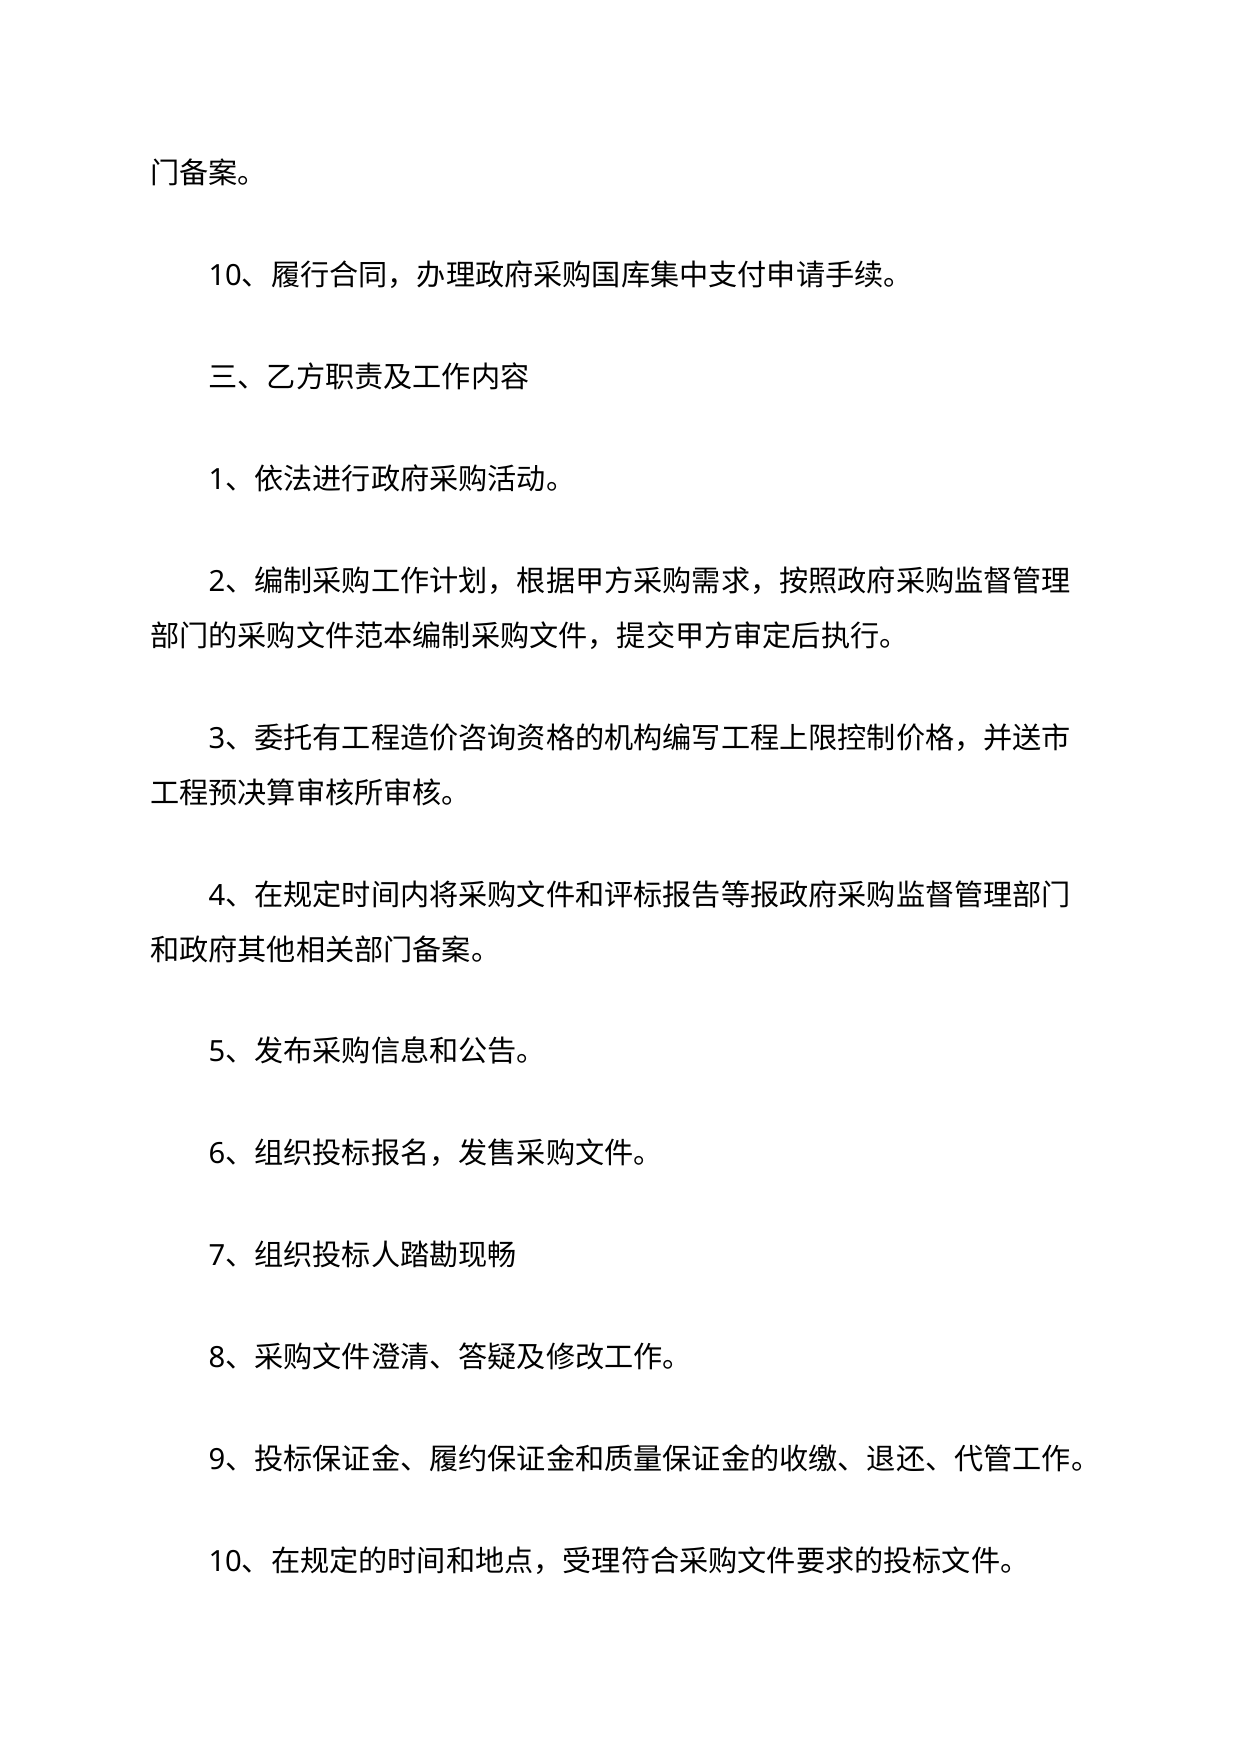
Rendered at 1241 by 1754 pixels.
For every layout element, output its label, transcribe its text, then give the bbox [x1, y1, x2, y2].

text 9、投标保证金、履约保证金和质量保证金的收缴、退还、代管工作。 [150, 1436, 1090, 1478]
text 10、履行合同，办理政府采购国库集中支付申请手续。 [150, 252, 1090, 294]
text 5、发布采购信息和公告。 [150, 1028, 1090, 1070]
text 6、组织投标报名，发售采购文件。 [150, 1130, 1090, 1172]
text 8、采购文件澄清、答疑及修改工作。 [150, 1334, 1090, 1376]
text 三、乙方职责及工作内容 [150, 354, 1090, 396]
text 2、编制采购工作计划，根据甲方采购需求，按照政府采购监督管理部门的采购文件范本编制采购文件，提交甲方审定后执行。 [150, 557, 1090, 655]
text 10、在规定的时间和地点，受理符合采购文件要求的投标文件。 [150, 1538, 1090, 1580]
text 1、依法进行政府采购活动。 [150, 456, 1090, 498]
text 4、在规定时间内将采购文件和评标报告等报政府采购监督管理部门和政府其他相关部门备案。 [150, 871, 1090, 968]
text 7、组织投标人踏勘现畅 [150, 1232, 1090, 1274]
text 3、委托有工程造价咨询资格的机构编写工程上限控制价格，并送市工程预决算审核所审核。 [150, 714, 1090, 812]
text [150, 150, 1090, 192]
